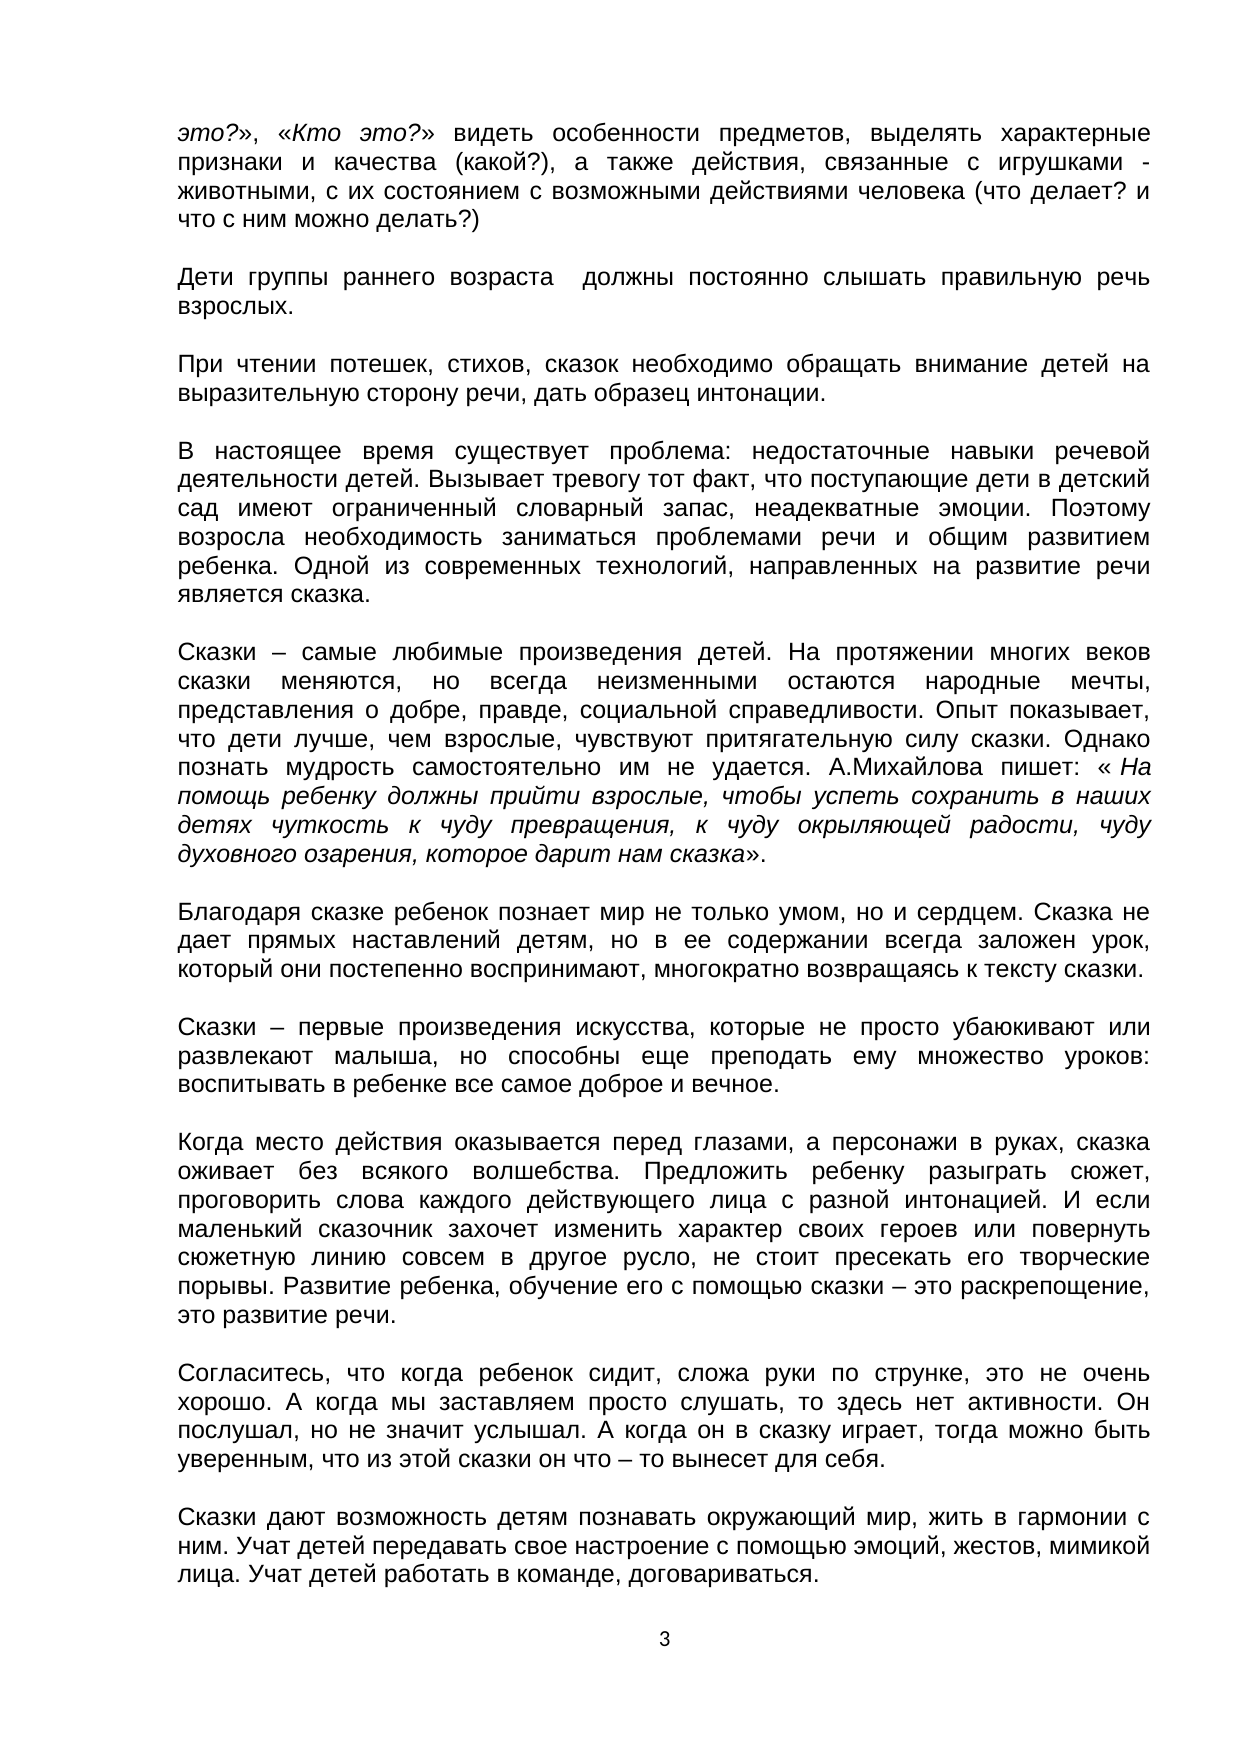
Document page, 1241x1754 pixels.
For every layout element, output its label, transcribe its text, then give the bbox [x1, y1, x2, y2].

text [177, 118, 1152, 233]
text Когда место действия оказывается перед глазами, а персонажи в руках, сказка оживает без всякого волшебства. Предложить ребенку разыграть сюжет, проговорить слова каждого действующего лица с разной интонацией. И если маленький сказочник захочет изменить характер своих героев или повернуть сюжетную линию совсем в другое русло, не стоит пресекать его творческие порывы. Развитие ребенка, обучение его с помощью сказки – это раскрепощение, это развитие речи. [177, 1127, 1152, 1328]
text В настоящее время существует проблема: недостаточные навыки речевой деятельности детей. Вызывает тревогу тот факт, что поступающие дети в детский сад имеют ограниченный словарный запас, неадекватные эмоции. Поэтому возросла необходимость заниматься проблемами речи и общим развитием ребенка. Одной из современных технологий, направленных на развитие речи является сказка. [177, 436, 1152, 608]
text При чтении потешек, стихов, сказок необходимо обращать внимание детей на выразительную сторону речи, дать образец интонации. [177, 349, 1152, 406]
text Дети группы раннего возраста должны постоянно слышать правильную речь взрослых. [177, 262, 1152, 320]
text Сказки дают возможность детям познавать окружающий мир, жить в гармонии с ним. Учат детей передавать свое настроение с помощью эмоций, жестов, мимикой лица. Учат детей работать в команде, договариваться. [177, 1502, 1152, 1588]
text Сказки – самые любимые произведения детей. На протяжении многих веков сказки меняются, но всегда неизменными остаются народные мечты, представления о добре, правде, социальной справедливости. Опыт показывает, что дети лучше, чем взрослые, чувствуют притягательную силу сказки. Однако познать мудрость самостоятельно им не удается. А.Михайлова пишет: « На помощь ребенку должны прийти взрослые, чтобы успеть сохранить в наших детях чуткость к чуду превращения, к чуду окрыляющей радости, чуду духовного озарения, которое дарит нам сказка». [177, 637, 1152, 867]
text Благодаря сказке ребенок познает мир не только умом, но и сердцем. Сказка не дает прямых наставлений детям, но в ее содержании всегда заложен урок, который они постепенно воспринимают, многократно возвращаясь к тексту сказки. [177, 896, 1152, 983]
text Согласитесь, что когда ребенок сидит, сложа руки по струнке, это не очень хорошо. А когда мы заставляем просто слушать, то здесь нет активности. Он послушал, но не значит услышал. А когда он в сказку играет, тогда можно быть уверенным, что из этой сказки он что – то вынесет для себя. [177, 1358, 1152, 1473]
text Сказки – первые произведения искусства, которые не просто убаюкивают или развлекают малыша, но способны еще преподать ему множество уроков: воспитывать в ребенке все самое доброе и вечное. [177, 1012, 1152, 1098]
